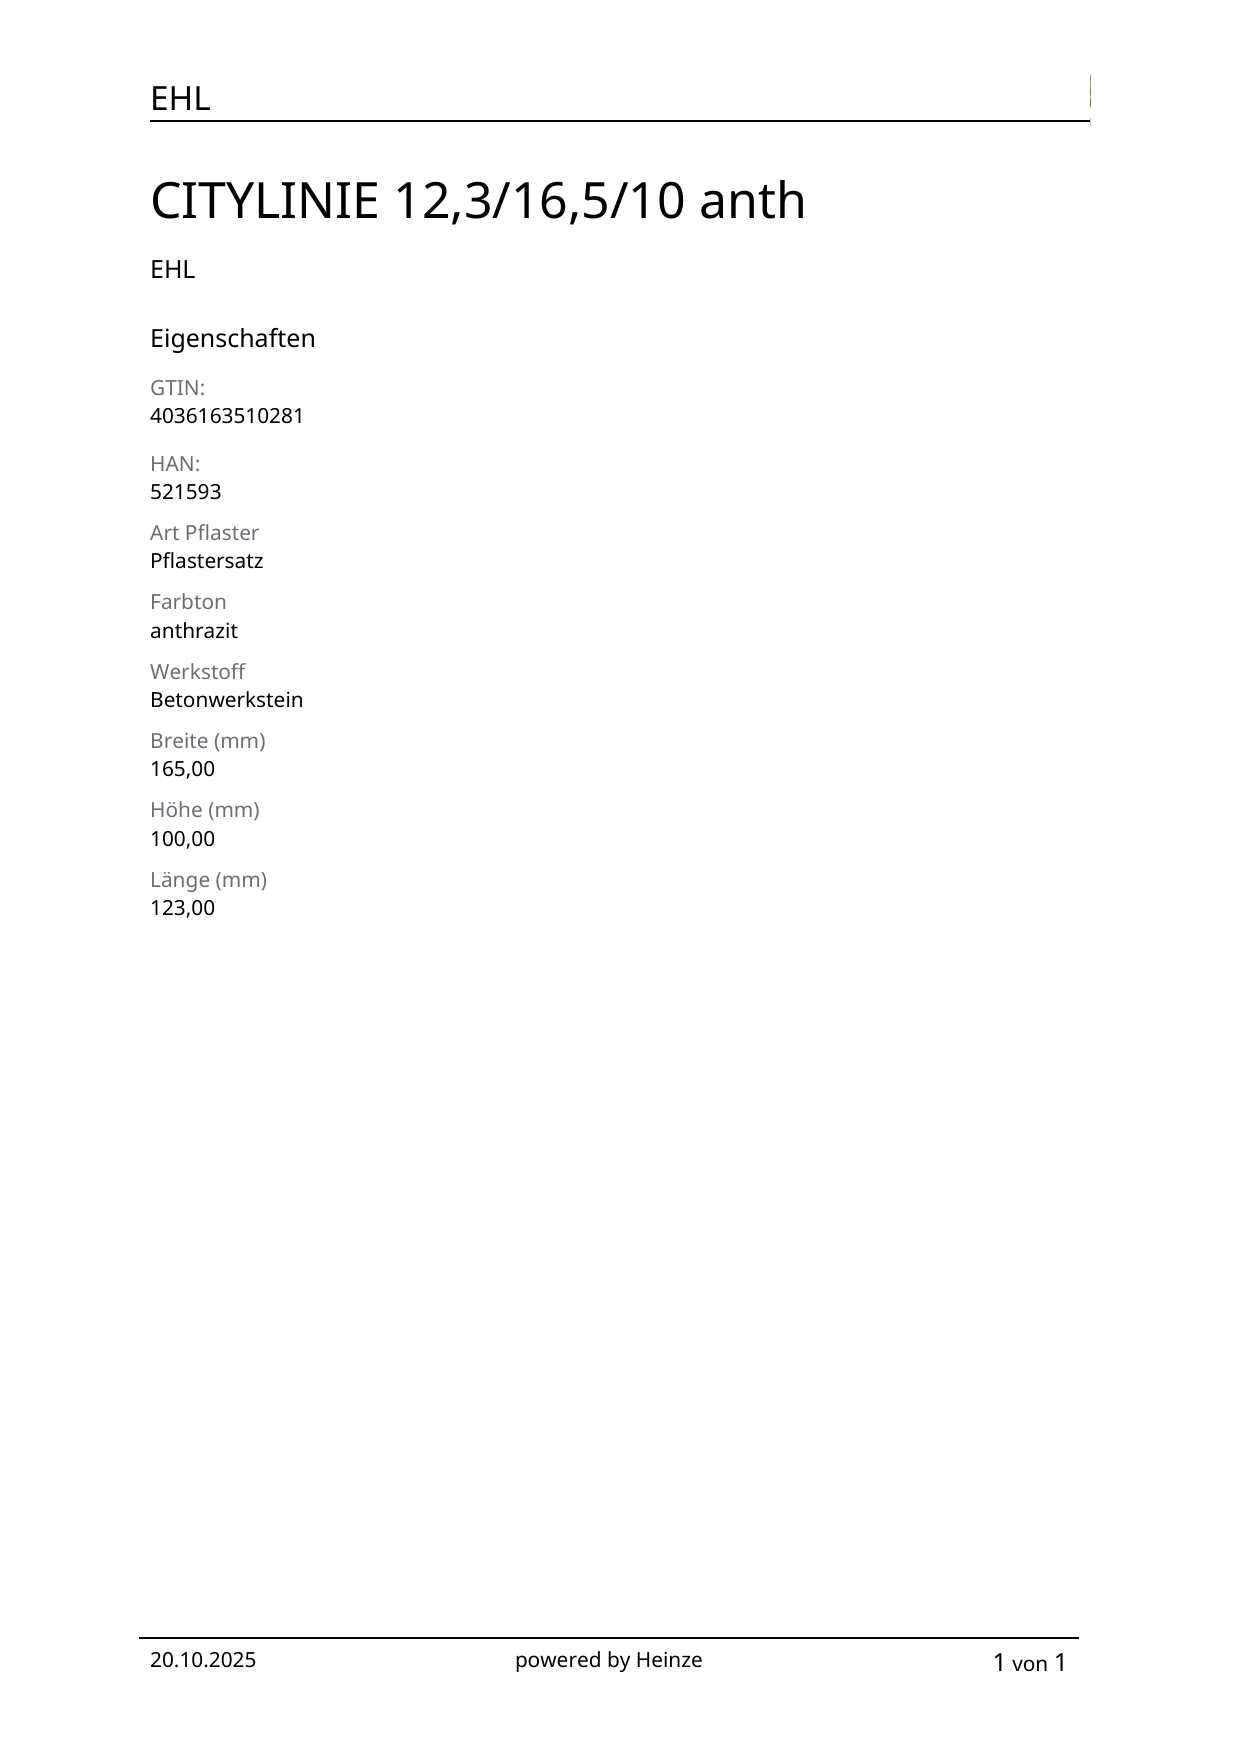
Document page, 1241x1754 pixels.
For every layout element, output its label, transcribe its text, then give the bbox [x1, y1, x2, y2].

text Farbton [150, 587, 1090, 616]
text HAN: [150, 449, 1090, 477]
text Betonwerkstein [150, 685, 1090, 714]
text Länge (mm) [150, 865, 1090, 893]
text Pflastersatz [150, 546, 1090, 575]
text Eigenschaften [150, 320, 1090, 354]
text GTIN: [150, 373, 1090, 401]
text Breite (mm) [150, 726, 1090, 754]
text anthrazit [150, 616, 1090, 644]
text 123,00 [150, 893, 1090, 922]
text 100,00 [150, 824, 1090, 852]
text Werkstoff [150, 657, 1090, 685]
text CITYLINIE 12,3/16,5/10 anth [150, 165, 1090, 233]
text 4036163510281 [150, 401, 1090, 430]
text 165,00 [150, 754, 1090, 783]
text Höhe (mm) [150, 796, 1090, 824]
text Art Pflaster [150, 518, 1090, 546]
text 521593 [150, 477, 1090, 506]
text EHL [150, 252, 1090, 286]
